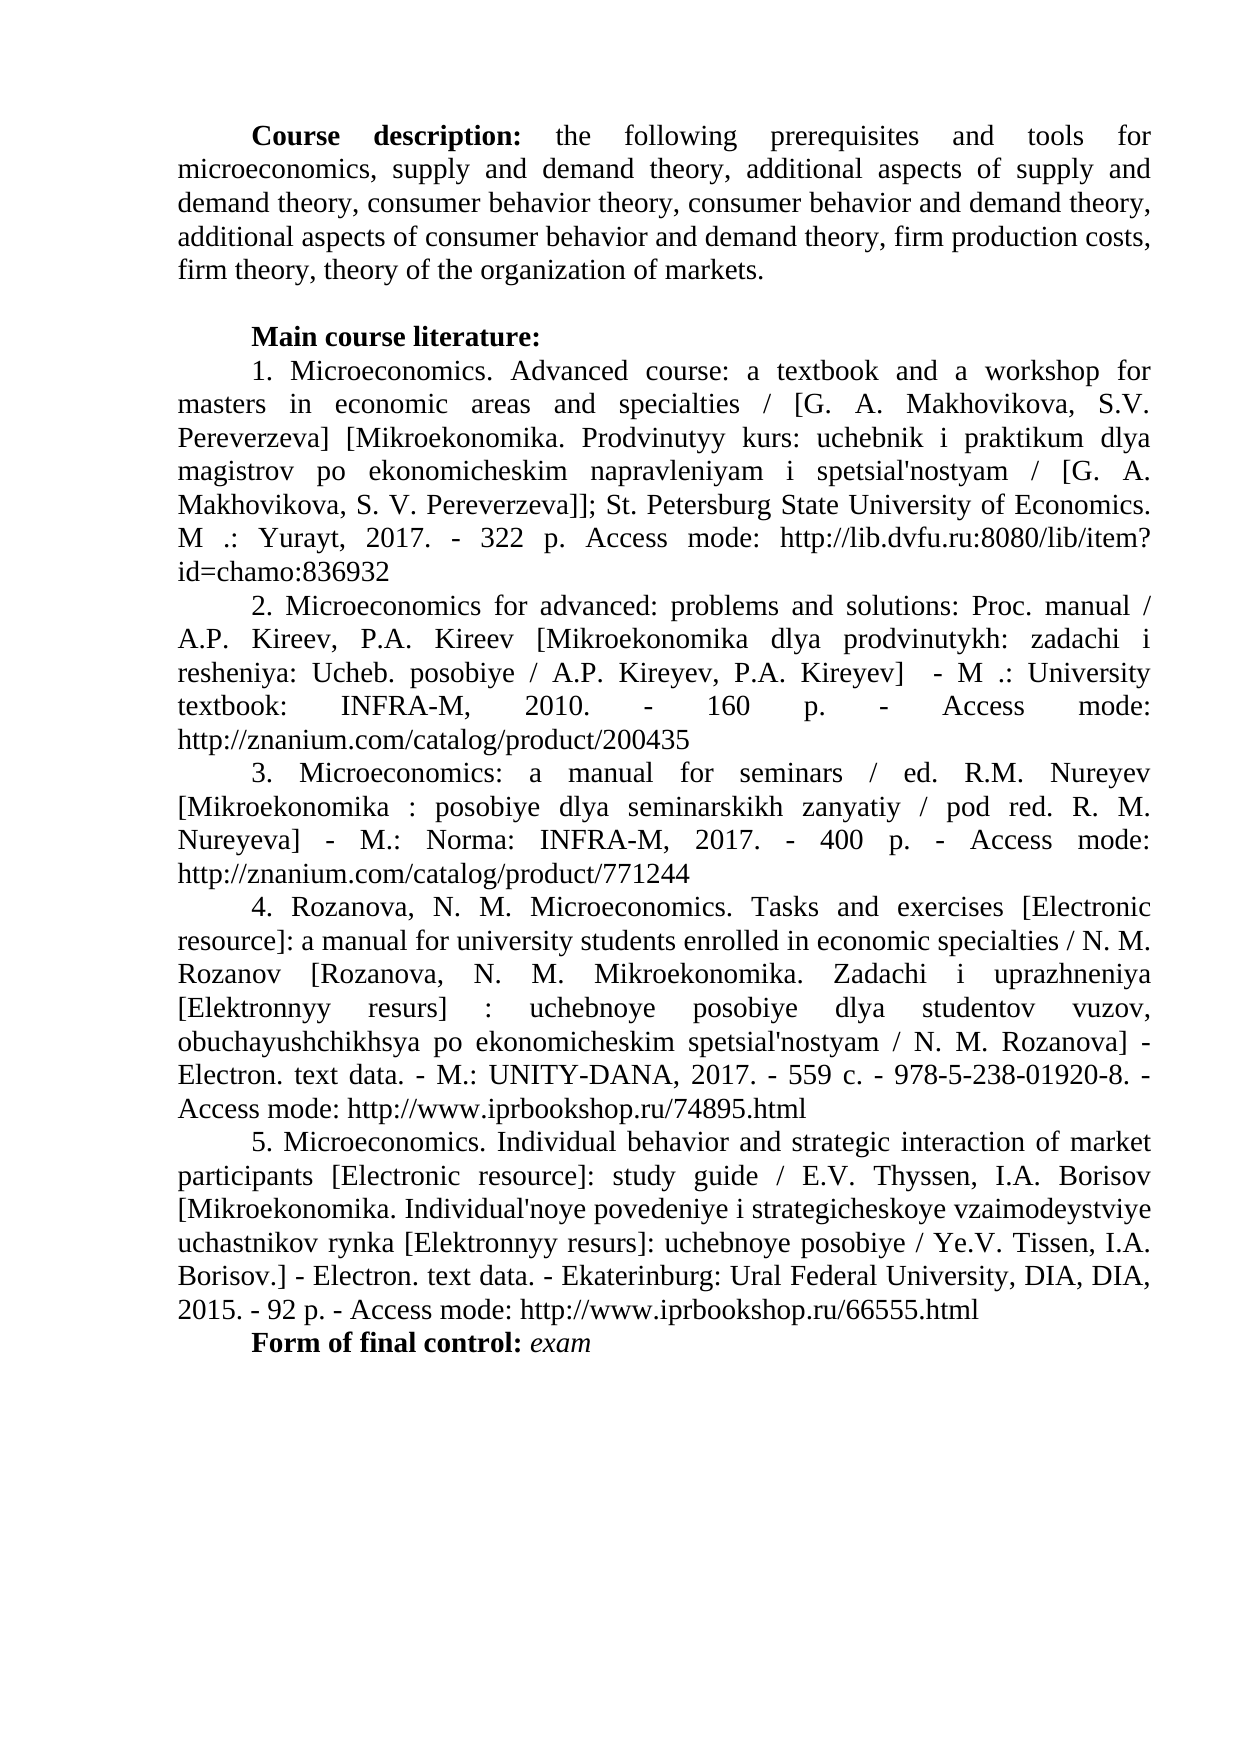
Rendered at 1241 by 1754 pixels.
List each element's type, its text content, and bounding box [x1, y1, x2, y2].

text Course description: the following prerequisites and tools for microeconomics, supply and demand theory, additional aspects of supply and demand theory, consumer behavior theory, consumer behavior and demand theory, additional aspects of consumer behavior and demand theory, firm production costs, firm theory, theory of the organization of markets. [177, 118, 1152, 286]
text 3. Microeconomics: a manual for seminars / ed. R.M. Nureyev [Mikroekonomika : posobiye dlya seminarskikh zanyatiy / pod red. R. M. Nureyeva] - M.: Norma: INFRA-M, 2017. - 400 p. - Access mode: http://znanium.com/catalog/product/771244 [177, 755, 1152, 889]
text 5. Microeconomics. Individual behavior and strategic interaction of market participants [Electronic resource]: study guide / E.V. Thyssen, I.A. Borisov [Mikroekonomika. Individual'noye povedeniye i strategicheskoye vzaimodeystviye uchastnikov rynka [Elektronnyy resurs]: uchebnoye posobiye / Ye.V. Tissen, I.A. Borisov.] - Electron. text data. - Ekaterinburg: Ural Federal University, DIA, DIA, 2015. - 92 p. - Access mode: http://www.iprbookshop.ru/66555.html [177, 1124, 1152, 1326]
text 2. Microeconomics for advanced: problems and solutions: Proc. manual / A.P. Kireev, P.A. Kireev [Mikroekonomika dlya prodvinutykh: zadachi i resheniya: Ucheb. posobiye / A.P. Kireyev, P.A. Kireyev] - M .: University textbook: INFRA-M, 2010. - 160 p. - Access mode: http://znanium.com/catalog/product/200435 [177, 588, 1152, 755]
text Form of final control: exam [177, 1326, 1152, 1359]
text 4. Rozanova, N. M. Microeconomics. Tasks and exercises [Electronic resource]: a manual for university students enrolled in economic specialties / N. M. Rozanov [Rozanova, N. M. Mikroekonomika. Zadachi i uprazhneniya [Elektronnyy resurs] : uchebnoye posobiye dlya studentov vuzov, obuchayushchikhsya po ekonomicheskim spetsial'nostyam / N. M. Rozanova] - Electron. text data. - M.: UNITY-DANA, 2017. - 559 c. - 978-5-238-01920-8. - Access mode: http://www.iprbookshop.ru/74895.html [177, 889, 1152, 1124]
text Main course literature: [177, 319, 1152, 353]
text 1. Microeconomics. Advanced course: a textbook and a workshop for masters in economic areas and specialties / [G. A. Makhovikova, S.V. Pereverzeva] [Mikroekonomika. Prodvinutyy kurs: uchebnik i praktikum dlya magistrov po ekonomicheskim napravleniyam i spetsial'nostyam / [G. A. Makhovikova, S. V. Pereverzeva]]; St. Petersburg State University of Economics. M .: Yurayt, 2017. - 322 p. Access mode: http://lib.dvfu.ru:8080/lib/item?id=chamo:836932 [177, 353, 1152, 588]
